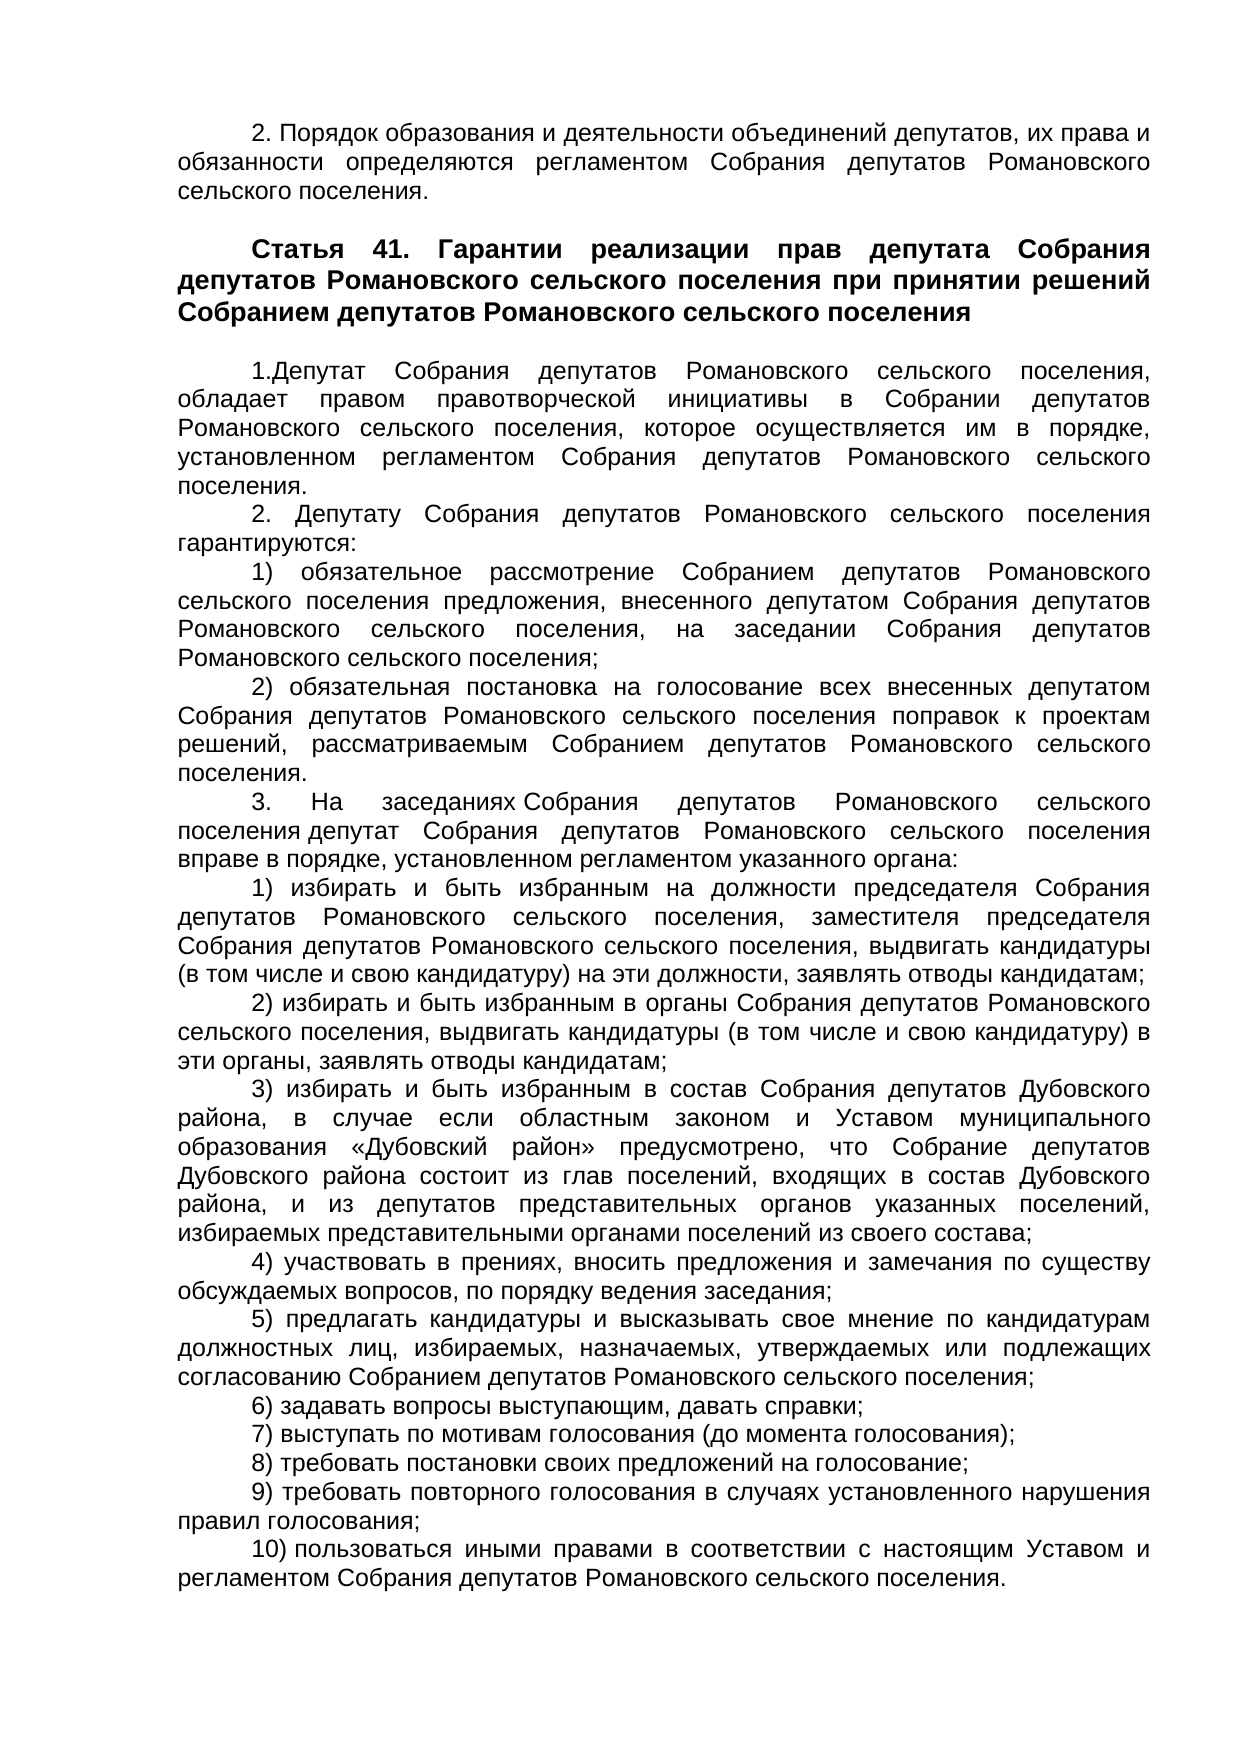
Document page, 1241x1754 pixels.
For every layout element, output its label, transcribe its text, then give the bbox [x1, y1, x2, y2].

text 3. На заседаниях Собрания депутатов Романовского сельского поселения депутат Собрания депутатов Романовского сельского поселения вправе в порядке, установленном регламентом указанного органа: [177, 787, 1152, 873]
text 9) требовать повторного голосования в случаях установленного нарушения правил голосования; [177, 1477, 1152, 1534]
text 8) требовать постановки своих предложений на голосование; [177, 1448, 1152, 1477]
text 1) обязательное рассмотрение Собранием депутатов Романовского сельского поселения предложения, внесенного депутатом Собрания депутатов Романовского сельского поселения, на заседании Собрания депутатов Романовского сельского поселения; [177, 557, 1152, 672]
text Статья 41. Гарантии реализации прав депутата Собрания депутатов Романовского сельского поселения при принятии решений Собранием депутатов Романовского сельского поселения [177, 233, 1152, 327]
text 1) избирать и быть избранным на должности председателя Собрания депутатов Романовского сельского поселения, заместителя председателя Собрания депутатов Романовского сельского поселения, выдвигать кандидатуры (в том числе и свою кандидатуру) на эти должности, заявлять отводы кандидатам; [177, 873, 1152, 988]
text 7) выступать по мотивам голосования (до момента голосования); [177, 1419, 1152, 1448]
text 1.Депутат Собрания депутатов Романовского сельского поселения, обладает правом правотворческой инициативы в Собрании депутатов Романовского сельского поселения, которое осуществляется им в порядке, установленном регламентом Собрания депутатов Романовского сельского поселения. [177, 356, 1152, 499]
text 5) предлагать кандидатуры и высказывать свое мнение по кандидатурам должностных лиц, избираемых, назначаемых, утверждаемых или подлежащих согласованию Собранием депутатов Романовского сельского поселения; [177, 1304, 1152, 1391]
text 4) участвовать в прениях, вносить предложения и замечания по существу обсуждаемых вопросов, по порядку ведения заседания; [177, 1247, 1152, 1304]
text 2. Депутату Собрания депутатов Романовского сельского поселения гарантируются: [177, 499, 1152, 557]
text 2) избирать и быть избранным в органы Собрания депутатов Романовского сельского поселения, выдвигать кандидатуры (в том числе и свою кандидатуру) в эти органы, заявлять отводы кандидатам; [177, 988, 1152, 1074]
text 3) избирать и быть избранным в состав Собрания депутатов Дубовского района, в случае если областным законом и Уставом муниципального образования «Дубовский район» предусмотрено, что Собрание депутатов Дубовского района состоит из глав поселений, входящих в состав Дубовского района, и из депутатов представительных органов указанных поселений, избираемых представительными органами поселений из своего состава; [177, 1074, 1152, 1247]
text 6) задавать вопросы выступающим, давать справки; [177, 1391, 1152, 1419]
text 10) пользоваться иными правами в соответствии с настоящим Уставом и регламентом Собрания депутатов Романовского сельского поселения. [177, 1534, 1152, 1592]
text 2. Порядок образования и деятельности объединений депутатов, их права и обязанности определяются регламентом Собрания депутатов Романовского сельского поселения. [177, 118, 1152, 204]
text 2) обязательная постановка на голосование всех внесенных депутатом Собрания депутатов Романовского сельского поселения поправок к проектам решений, рассматриваемым Собранием депутатов Романовского сельского поселения. [177, 672, 1152, 787]
